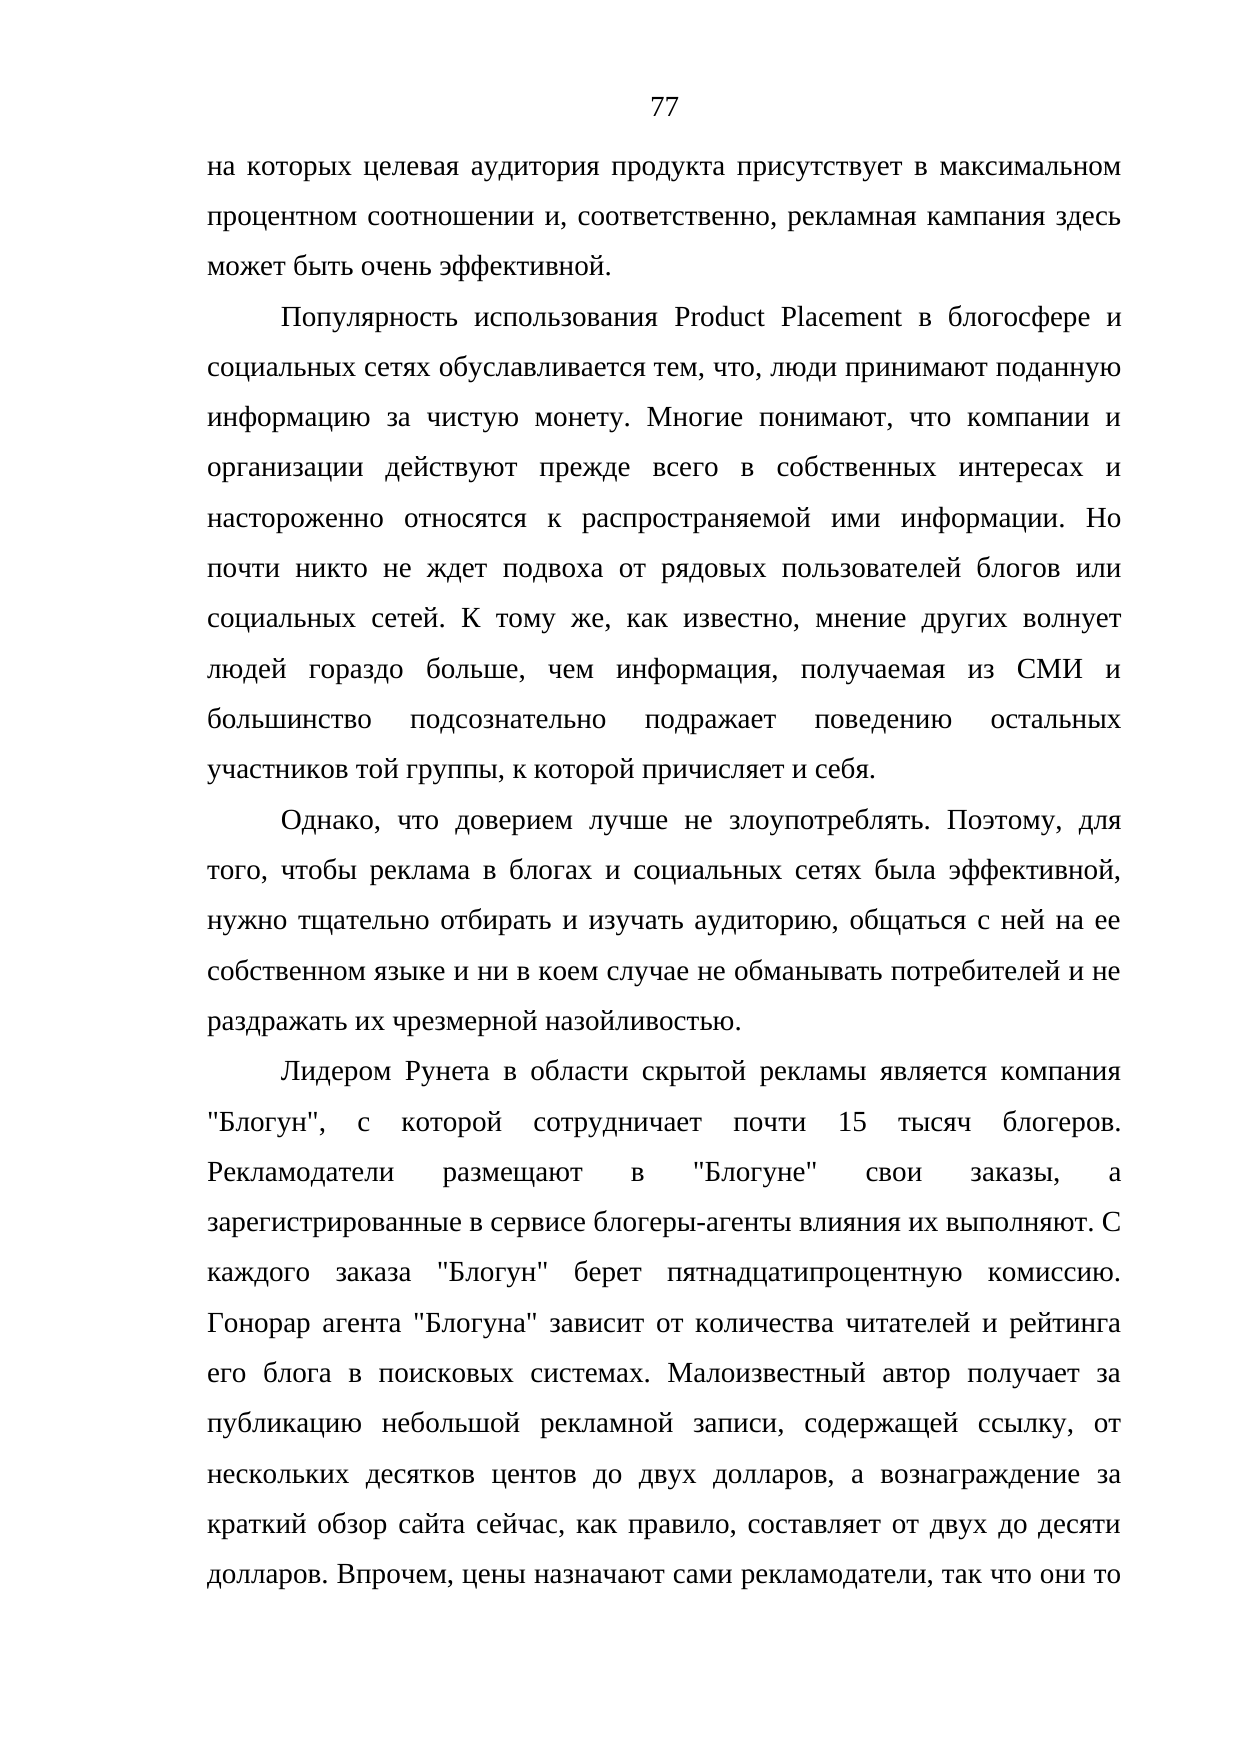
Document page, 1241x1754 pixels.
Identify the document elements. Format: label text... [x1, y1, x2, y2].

text Популярность использования Product Placement в блогосфере и социальных сетях обуславливается тем, что, люди принимают поданную информацию за чистую монету. Многие понимают, что компании и организации действуют прежде всего в собственных интересах и настороженно относятся к распространяемой ими информации. Но почти никто не ждет подвоха от рядовых пользователей блогов или социальных сетей. К тому же, как известно, мнение других волнует людей гораздо больше, чем информация, получаемая из СМИ и большинство подсознательно подражает поведению остальных участников той группы, к которой причисляет и себя. [207, 299, 1122, 785]
text Однако, что доверием лучше не злоупотреблять. Поэтому, для того, чтобы реклама в блогах и социальных сетях была эффективной, нужно тщательно отбирать и изучать аудиторию, общаться с ней на ее собственном языке и ни в коем случае не обманывать потребителей и не раздражать их чрезмерной назойливостью. [207, 802, 1122, 1037]
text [207, 1053, 1122, 1590]
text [207, 148, 1122, 282]
